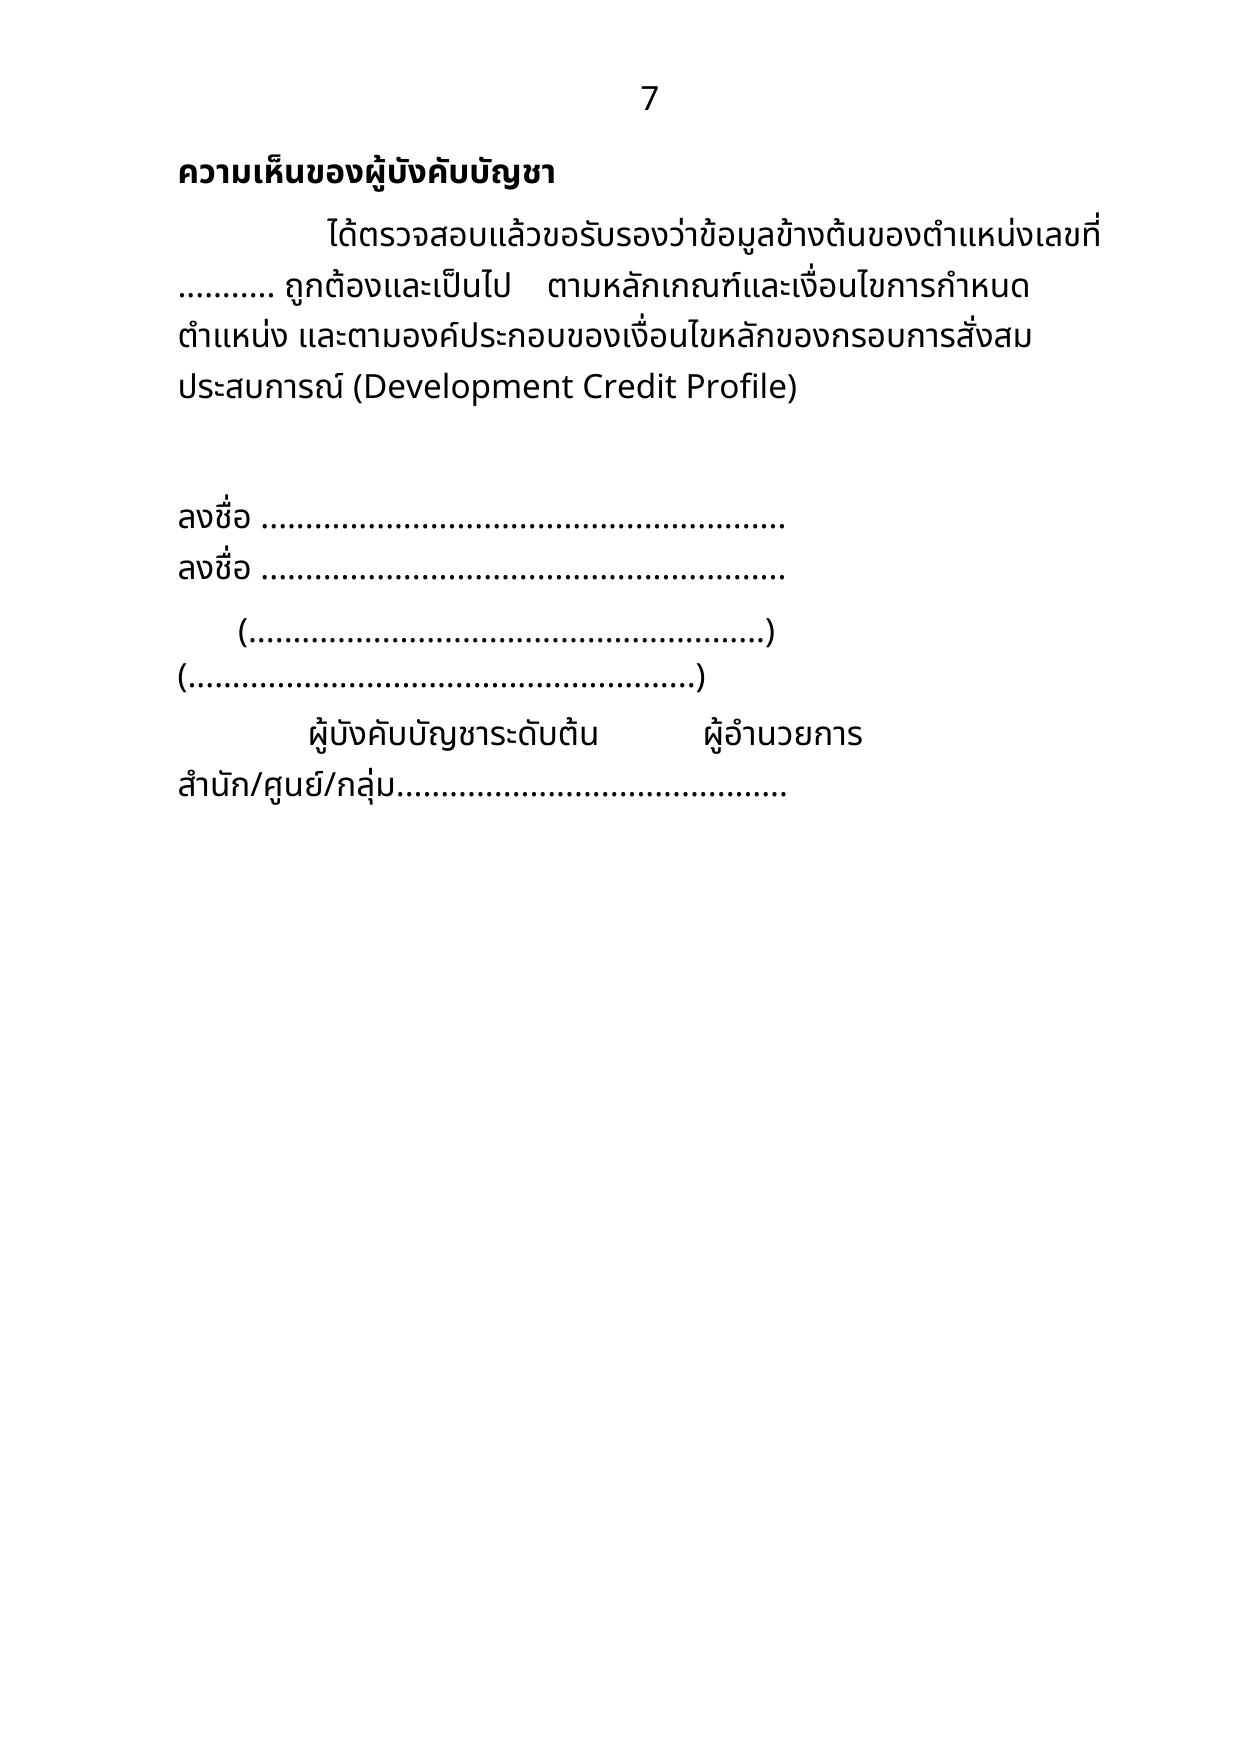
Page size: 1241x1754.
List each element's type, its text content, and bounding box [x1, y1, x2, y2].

text (..........................................................) (.........................................................) [177, 607, 1122, 698]
text ลงชื่อ ........................................................... ลงชื่อ ........................................................... [177, 493, 1122, 594]
text ได้ตรวจสอบแล้วขอรับรองว่าข้อมูลข้างต้นของตำแหน่งเลขที่ ........... ถูกต้องและเป็นไป ตามหลักเกณฑ์และเงื่อนไขการกำหนดตำแหน่ง และตามองค์ประกอบของเงื่อนไขหลักของกรอบการสั่งสมประสบการณ์ (Development Credit Profile) [177, 211, 1122, 413]
text ผู้บังคับบัญชาระดับต้น ผู้อำนวยการสำนัก/ศูนย์/กลุ่ม............................................ [177, 710, 1122, 811]
text ความเห็นของผู้บังคับบัญชา [177, 148, 1122, 199]
